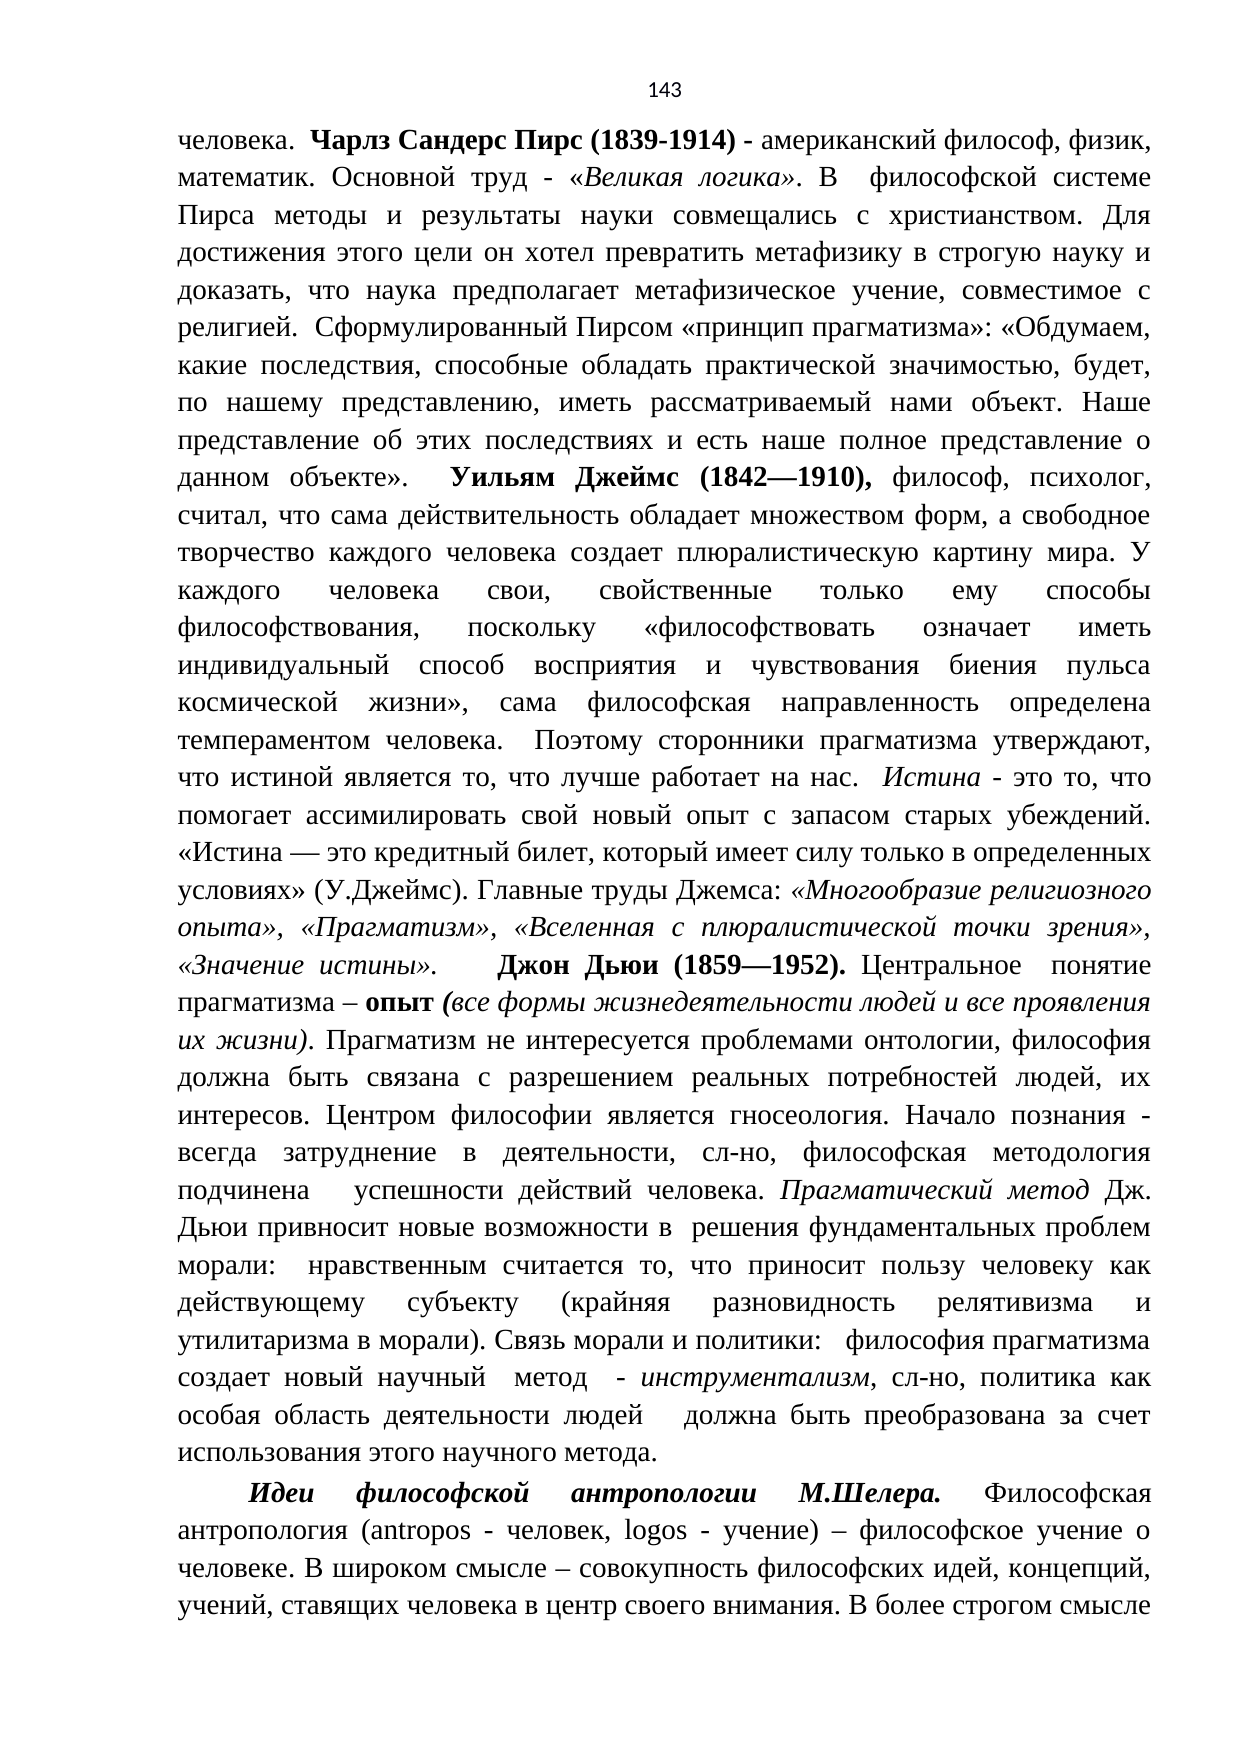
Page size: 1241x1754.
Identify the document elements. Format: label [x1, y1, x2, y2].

text [177, 118, 1152, 1468]
text [177, 1471, 1152, 1621]
